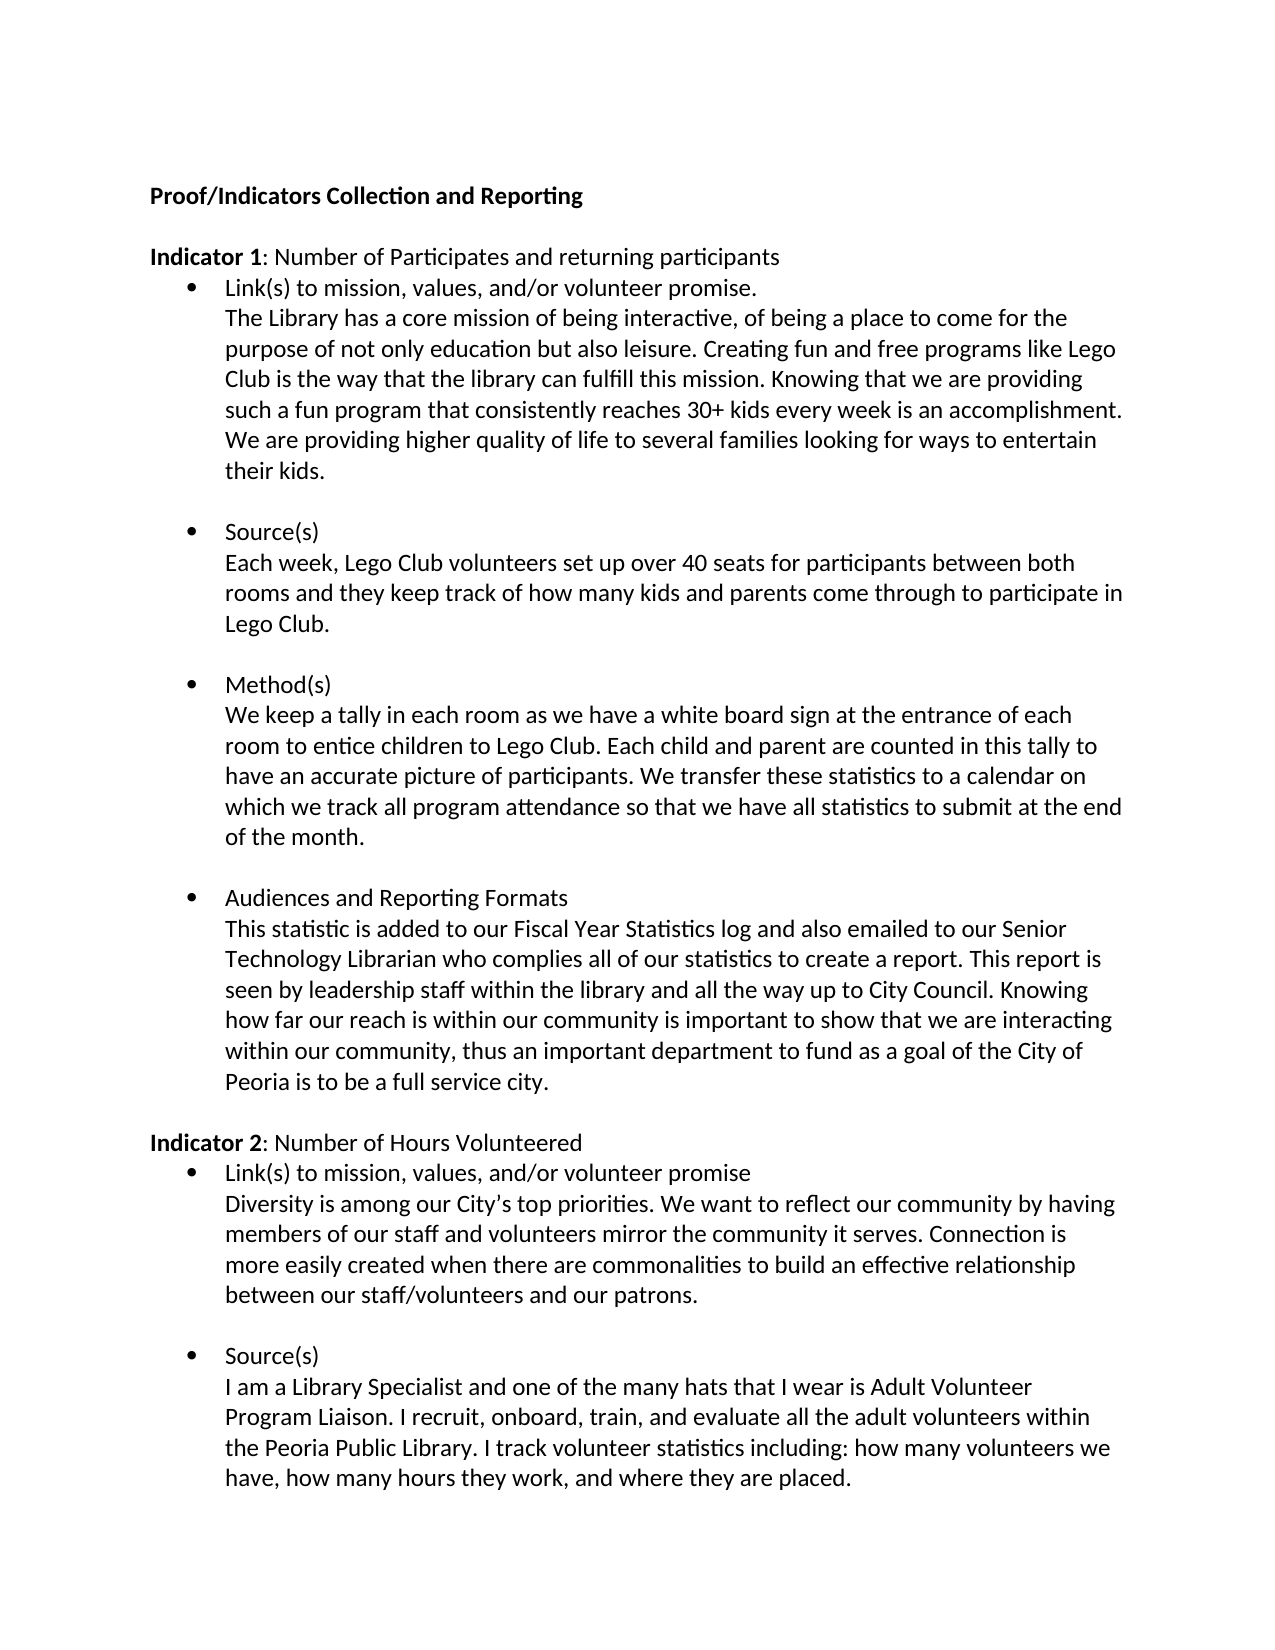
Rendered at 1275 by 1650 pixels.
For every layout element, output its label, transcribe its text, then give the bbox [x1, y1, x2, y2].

list Each week, Lego Club volunteers set up over 40 seats for participants between both rooms and they keep track of how many kids and parents come through to participate in Lego Club. [225, 547, 1125, 638]
list Link(s) to mission, values, and/or volunteer promise. [187, 272, 1125, 303]
list The Library has a core mission of being interactive, of being a place to come for the purpose of not only education but also leisure. Creating fun and free programs like Lego Club is the way that the library can fulfill this mission. Knowing that we are providing such a fun program that consistently reaches 30+ kids every week is an accomplishment. We are providing higher quality of life to several families looking for ways to entertain their kids. [225, 303, 1125, 486]
list Link(s) to mission, values, and/or volunteer promise [187, 1157, 1125, 1188]
text Indicator 2: Number of Hours Volunteered [150, 1127, 1125, 1157]
text Indicator 1: Number of Participates and returning participants [150, 242, 1125, 272]
list Source(s) [187, 516, 1125, 547]
text Diversity is among our City’s top priorities. We want to reflect our community by having members of our staff and volunteers mirror the community it serves. Connection is more easily created when there are commonalities to build an effective relationship between our staff/volunteers and our patrons. [225, 1188, 1125, 1310]
text I am a Library Specialist and one of the many hats that I wear is Adult Volunteer Program Liaison. I recruit, onboard, train, and evaluate all the adult volunteers within the Peoria Public Library. I track volunteer statistics including: how many volunteers we have, how many hours they work, and where they are placed. [225, 1371, 1125, 1493]
list Source(s) [187, 1340, 1125, 1371]
list Audiences and Reporting Formats [187, 882, 1125, 913]
text This statistic is added to our Fiscal Year Statistics log and also emailed to our Senior Technology Librarian who complies all of our statistics to create a report. This report is seen by leadership staff within the library and all the way up to City Council. Knowing how far our reach is within our community is important to show that we are interacting within our community, thus an important department to fund as a goal of the City of Peoria is to be a full service city. [225, 913, 1125, 1096]
list We keep a tally in each room as we have a white board sign at the entrance of each room to entice children to Lego Club. Each child and parent are counted in this tally to have an accurate picture of participants. We transfer these statistics to a calendar on which we track all program attendance so that we have all statistics to submit at the end of the month. [225, 699, 1125, 852]
list Method(s) [187, 669, 1125, 699]
list Proof/Indicators Collection and Reporting [150, 181, 1125, 211]
